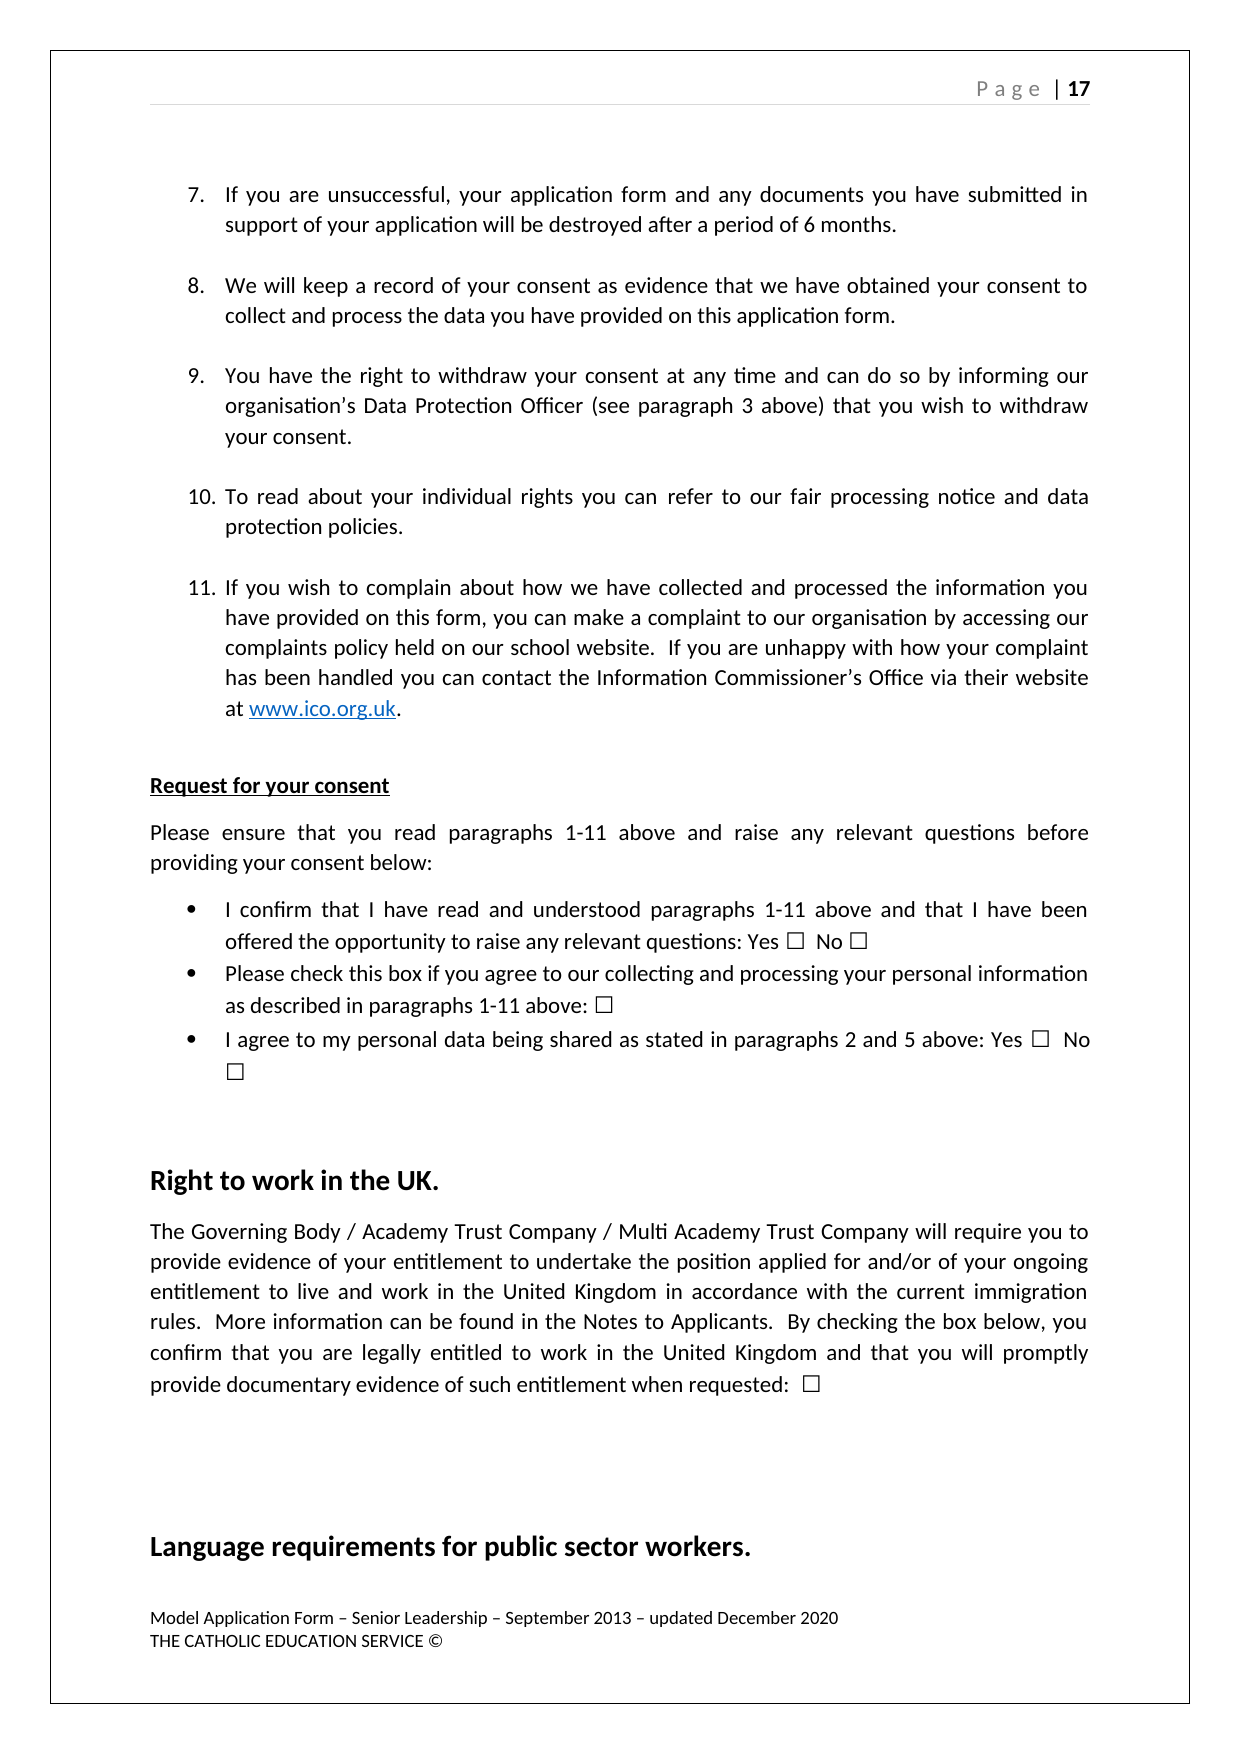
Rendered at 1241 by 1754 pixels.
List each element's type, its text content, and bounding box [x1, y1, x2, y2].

text Please ensure that you read paragraphs 1-11 above and raise any relevant questions before providing your consent below: [150, 818, 1090, 876]
text Request for your consent [150, 771, 1090, 799]
list We will keep a record of your consent as evidence that we have obtained your consent to collect and process the data you have provided on this application form. [187, 271, 1090, 329]
list I confirm that I have read and understood paragraphs 1-11 above and that I have been offered the opportunity to raise any relevant questions: Yes No [187, 895, 1090, 956]
text Right to work in the UK. [150, 1162, 1090, 1197]
list If you wish to complain about how we have collected and processed the information you have provided on this form, you can make a complaint to our organisation by accessing our complaints policy held on our school website. If you are unhappy with how your complaint has been handled you can contact the Information Commissioner’s Office via their website at www.ico.org.uk. [187, 573, 1090, 722]
list To read about your individual rights you can refer to our fair processing notice and data protection policies. [187, 482, 1090, 541]
list Please check this box if you agree to our collecting and processing your personal information as described in paragraphs 1-11 above: [187, 959, 1090, 1020]
list If you are unsuccessful, your application form and any documents you have submitted in support of your application will be destroyed after a period of 6 months. [187, 180, 1090, 238]
list You have the right to withdraw your consent at any time and can do so by informing our organisation’s Data Protection Officer (see paragraph 3 above) that you wish to withdraw your consent. [187, 361, 1090, 450]
text The Governing Body / Academy Trust Company / Multi Academy Trust Company will require you to provide evidence of your entitlement to undertake the position applied for and/or of your ongoing entitlement to live and work in the United Kingdom in accordance with the current immigration rules. More information can be found in the Notes to Applicants. By checking the box below, you confirm that you are legally entitled to work in the United Kingdom and that you will promptly provide documentary evidence of such entitlement when requested: [150, 1217, 1090, 1399]
list I agree to my personal data being shared as stated in paragraphs 2 and 5 above: Yes No [187, 1023, 1090, 1087]
text Language requirements for public sector workers. [150, 1528, 1090, 1564]
